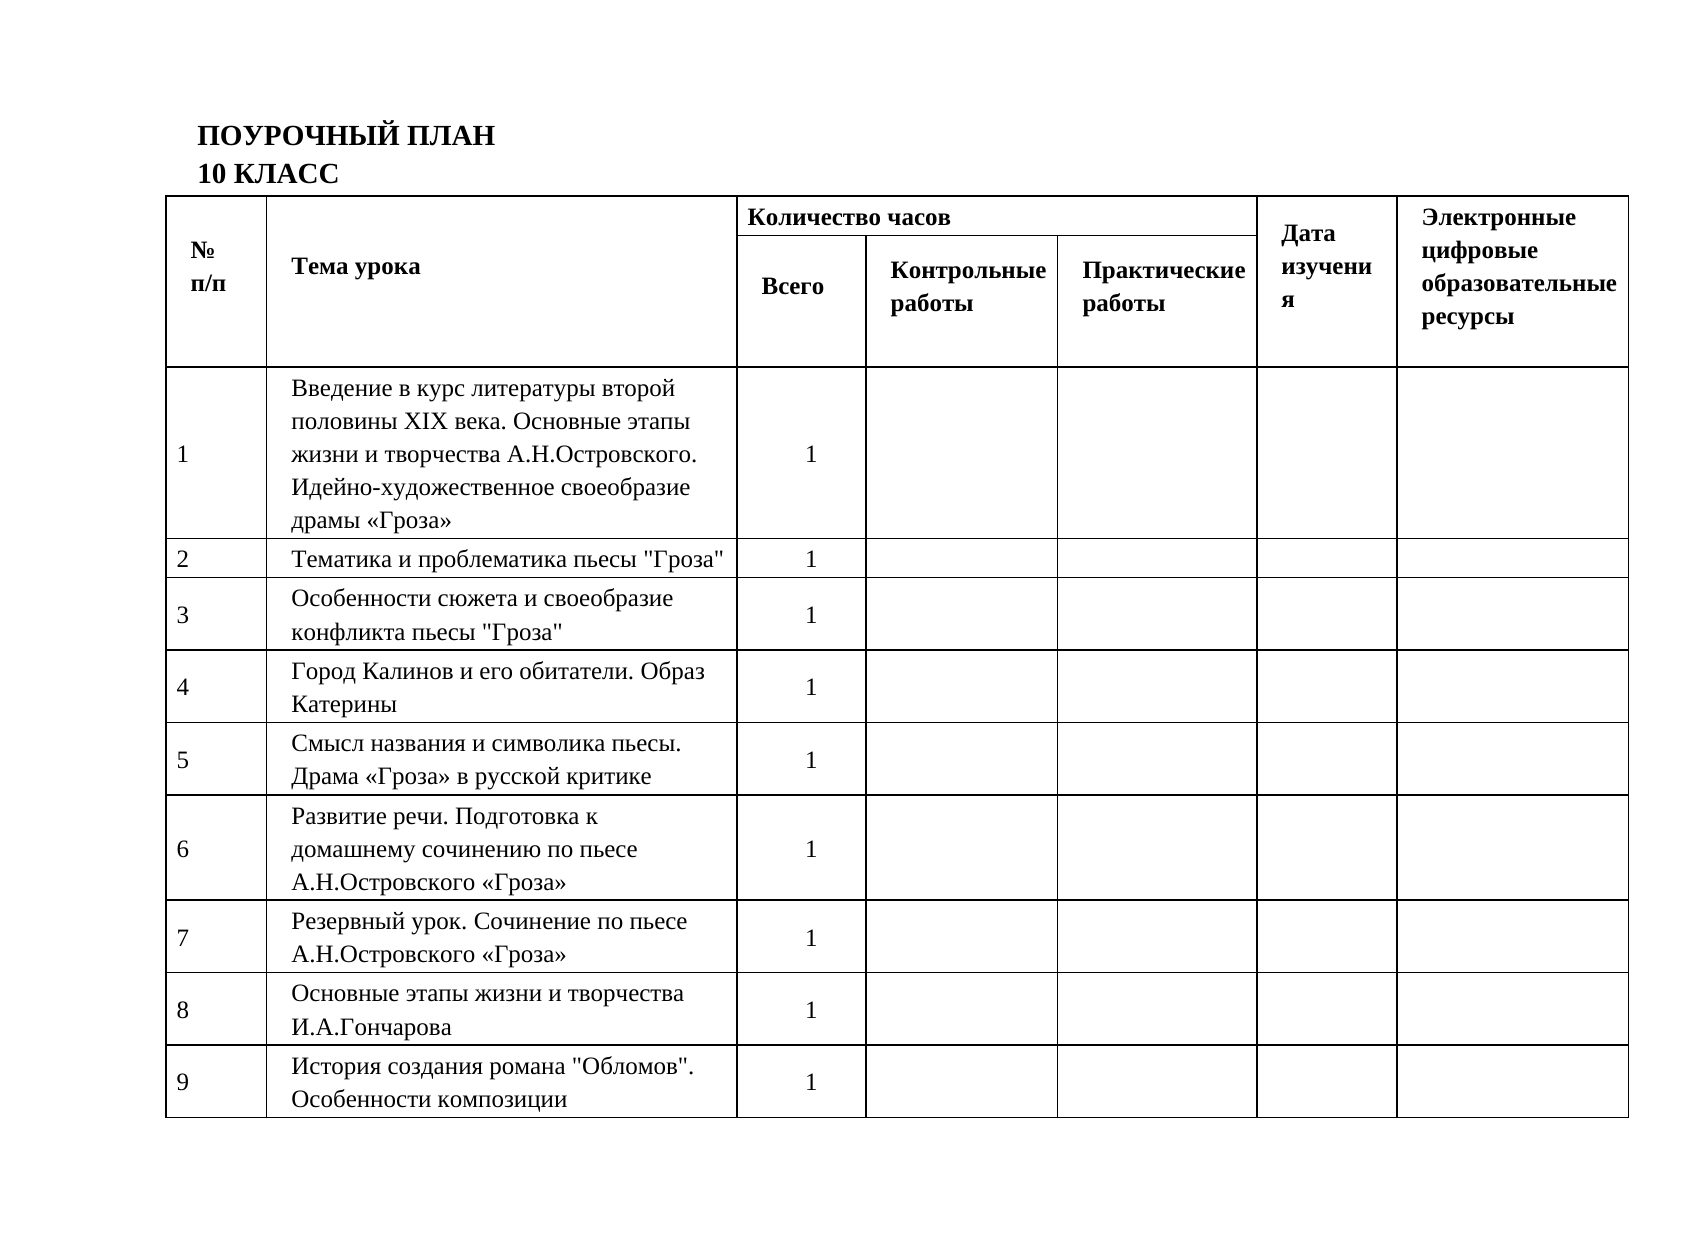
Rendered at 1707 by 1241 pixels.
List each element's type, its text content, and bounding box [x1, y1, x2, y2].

table_cell [1398, 796, 1628, 899]
table_cell 1 [738, 901, 865, 972]
table_cell История создания романа "Обломов". Особенности композиции [267, 1046, 736, 1117]
table_cell Особенности сюжета и своеобразие конфликта пьесы "Гроза" [267, 578, 736, 649]
table_cell Развитие речи. Подготовка к домашнему сочинению по пьесе А.Н.Островского «Гроза» [267, 796, 736, 899]
table_cell 1 [738, 539, 865, 577]
table_cell [867, 1046, 1057, 1117]
table_cell [867, 901, 1057, 972]
table_cell [1398, 651, 1628, 722]
table_cell 1 [738, 796, 865, 899]
table_cell [1258, 723, 1396, 794]
table_cell [1058, 901, 1256, 972]
table_cell 1 [738, 578, 865, 649]
table_header Электронные цифровые образовательные ресурсы [1398, 197, 1628, 366]
table_header № п/п [167, 197, 266, 366]
table_cell Резервный урок. Cочинение по пьесе А.Н.Островского «Гроза» [267, 901, 736, 972]
text ПОУРОЧНЫЙ ПЛАН [190, 118, 1618, 152]
table_cell 1 [738, 368, 865, 537]
table_cell 1 [167, 368, 266, 537]
table_cell [1398, 578, 1628, 649]
table_cell Тематика и проблематика пьесы "Гроза" [267, 539, 736, 577]
table_cell [1058, 796, 1256, 899]
table_cell [867, 723, 1057, 794]
table_cell [1398, 901, 1628, 972]
table_cell [1058, 723, 1256, 794]
table_cell [1258, 578, 1396, 649]
table_cell Всего [738, 236, 865, 366]
table_cell [867, 973, 1057, 1044]
table_cell 2 [167, 539, 266, 577]
table_cell [1258, 368, 1396, 537]
table_cell [867, 796, 1057, 899]
table_cell [1058, 973, 1256, 1044]
table_cell 4 [167, 651, 266, 722]
table_cell [1398, 368, 1628, 537]
table_cell [1258, 1046, 1396, 1117]
table_cell Основные этапы жизни и творчества И.А.Гончарова [267, 973, 736, 1044]
table_cell [1258, 651, 1396, 722]
table_cell [1058, 651, 1256, 722]
table_cell [867, 578, 1057, 649]
table_cell [867, 651, 1057, 722]
table_cell Смысл названия и символика пьесы. Драма «Гроза» в русской критике [267, 723, 736, 794]
table_cell [1398, 539, 1628, 577]
table_cell 1 [738, 973, 865, 1044]
table_cell Введение в курс литературы второй половины ХIX века. Основные этапы жизни и творчества А.Н.Островского. Идейно-художественное своеобразие драмы «Гроза» [267, 368, 736, 537]
table_cell [1258, 901, 1396, 972]
table_cell [1058, 578, 1256, 649]
table_cell 1 [738, 723, 865, 794]
table_cell 5 [167, 723, 266, 794]
table_cell [1398, 973, 1628, 1044]
table_cell 1 [738, 651, 865, 722]
table_cell [867, 368, 1057, 537]
table_cell 8 [167, 973, 266, 1044]
table_cell [1058, 368, 1256, 537]
table_cell [1398, 1046, 1628, 1117]
table_cell [1258, 796, 1396, 899]
table_cell Контрольные работы [867, 236, 1057, 366]
table_cell Город Калинов и его обитатели. Образ Катерины [267, 651, 736, 722]
table_cell [1258, 973, 1396, 1044]
table_cell 6 [167, 796, 266, 899]
table_cell 7 [167, 901, 266, 972]
table_cell 3 [167, 578, 266, 649]
table_cell [1058, 1046, 1256, 1117]
table_cell 9 [167, 1046, 266, 1117]
table_cell [1058, 539, 1256, 577]
table_cell [867, 539, 1057, 577]
table_cell [1398, 723, 1628, 794]
table_header Дата изучения [1258, 197, 1396, 366]
table_cell Практические работы [1058, 236, 1256, 366]
table_cell 1 [738, 1046, 865, 1117]
table_cell [1258, 539, 1396, 577]
table_header Количество часов [738, 197, 1256, 234]
text 10 КЛАСС [190, 157, 1618, 190]
table_header Тема урока [267, 197, 736, 366]
